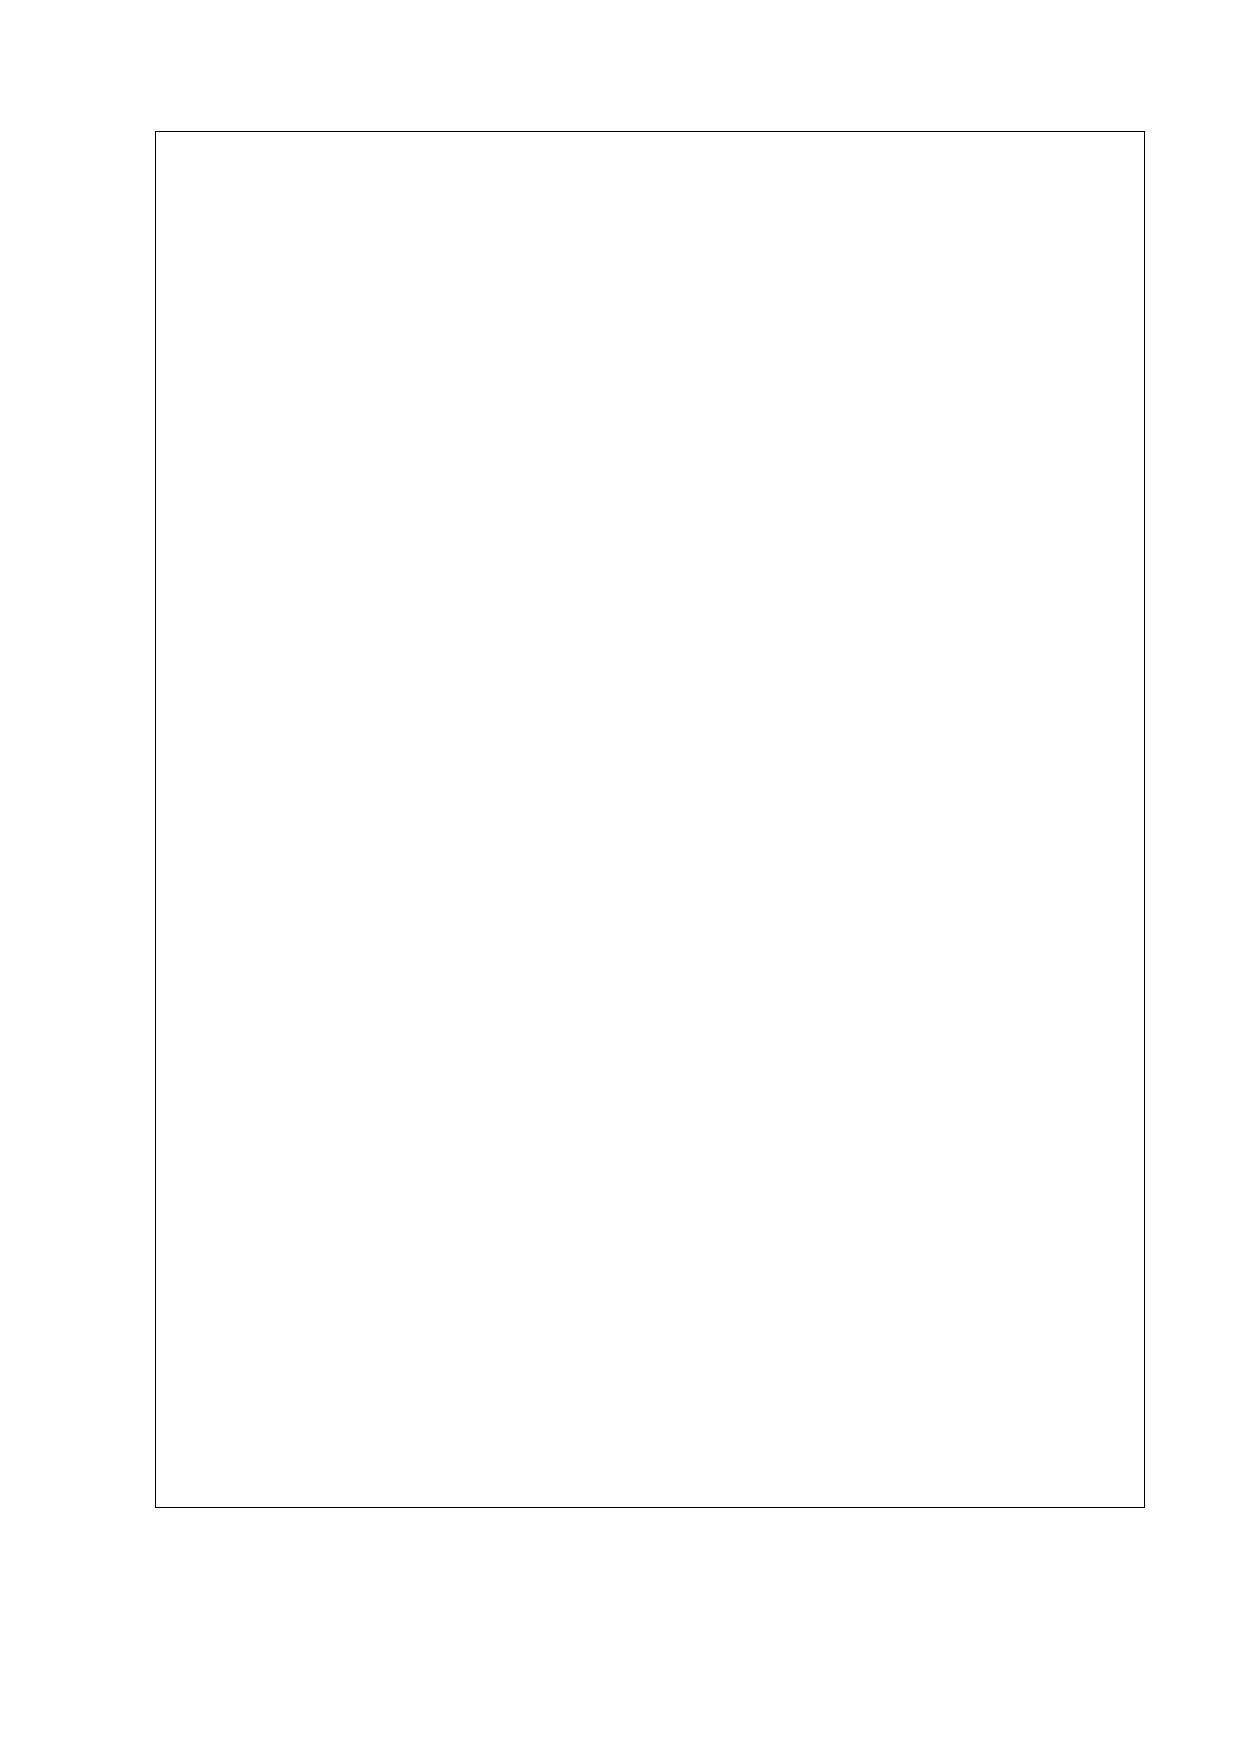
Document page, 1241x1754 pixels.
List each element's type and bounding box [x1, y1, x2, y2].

table_cell [156, 132, 1144, 1507]
